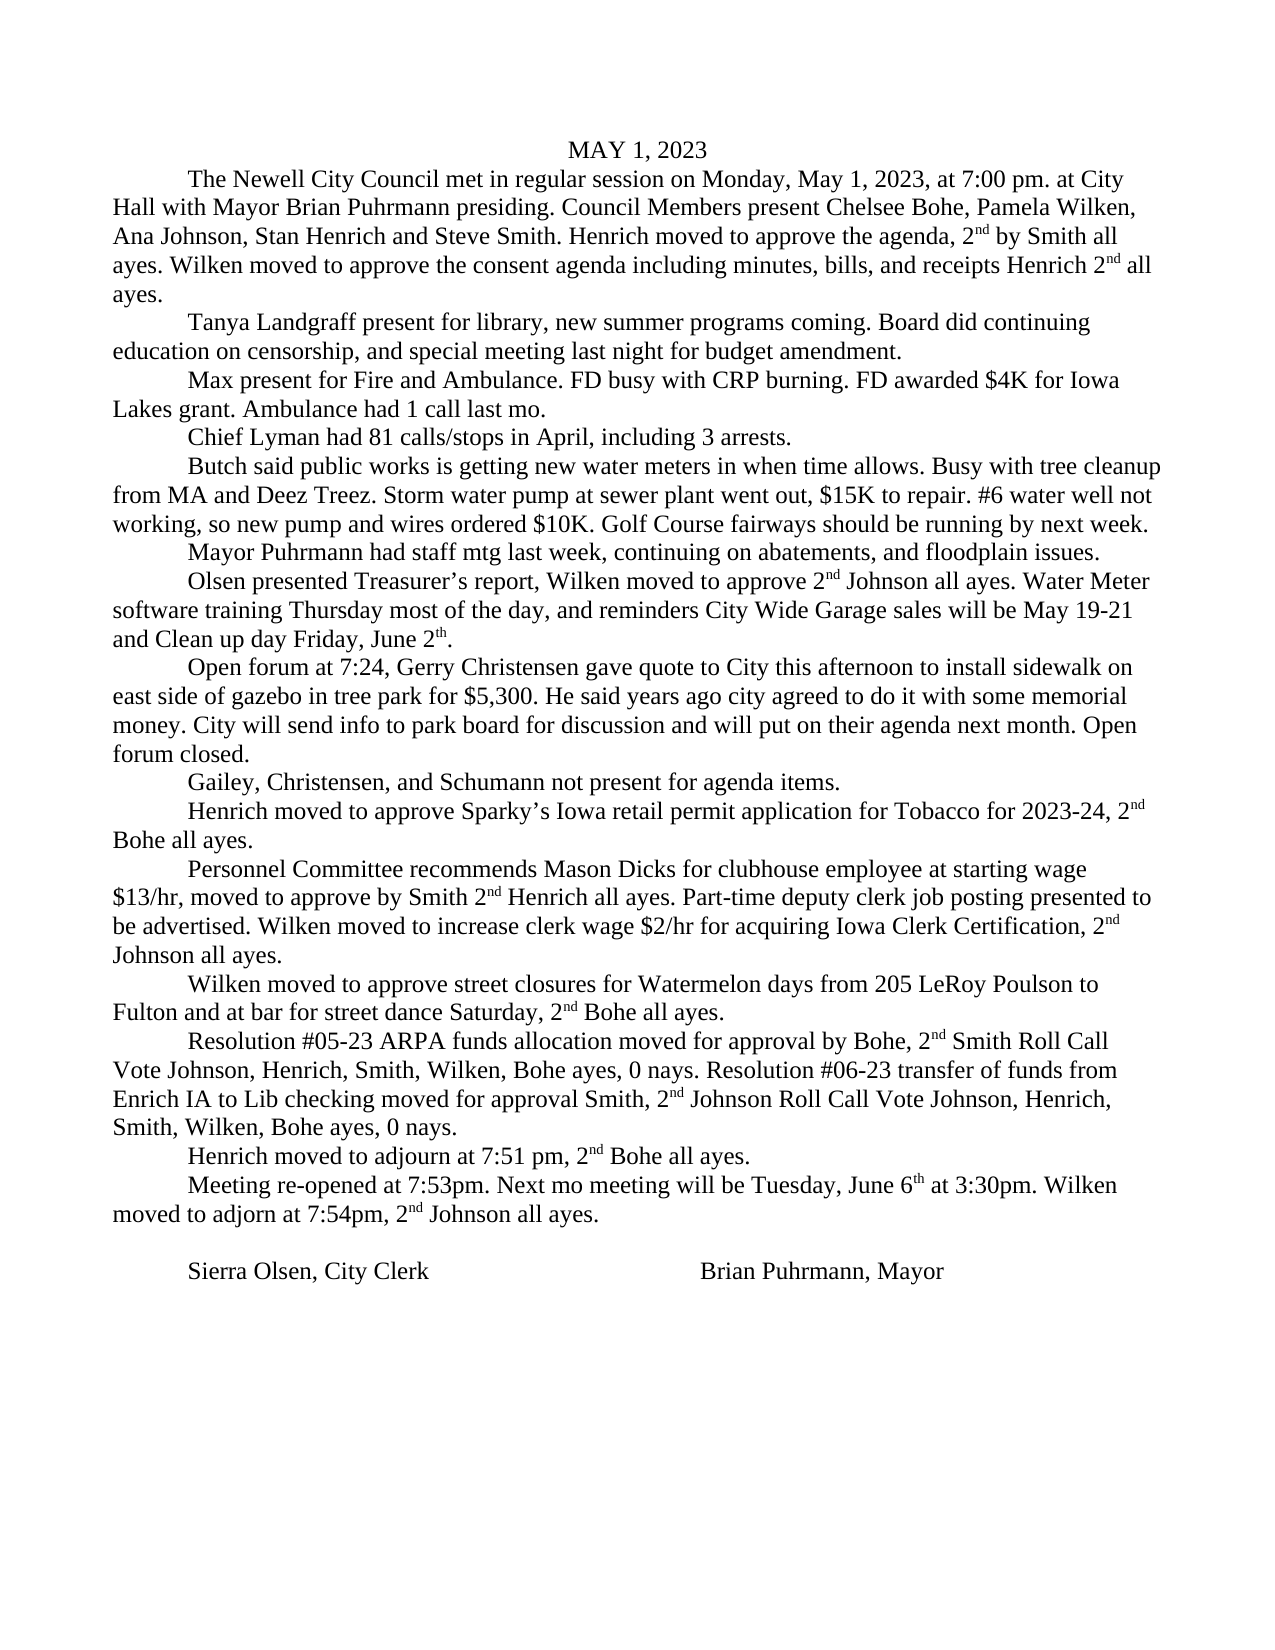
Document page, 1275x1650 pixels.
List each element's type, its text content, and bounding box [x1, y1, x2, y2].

text Max present for Fire and Ambulance. FD busy with CRP burning. FD awarded $4K for Iowa Lakes grant. Ambulance had 1 call last mo. [112, 365, 1162, 422]
text Gailey, Christensen, and Schumann not present for agenda items. [112, 767, 1162, 796]
text Open forum at 7:24, Gerry Christensen gave quote to City this afternoon to install sidewalk on east side of gazebo in tree park for $5,300. He said years ago city agreed to do it with some memorial money. City will send info to park board for discussion and will put on their agenda next month. Open forum closed. [112, 652, 1162, 767]
text Olsen presented Treasurer’s report, Wilken moved to approve 2nd Johnson all ayes. Water Meter software training Thursday most of the day, and reminders City Wide Garage sales will be May 19-21 and Clean up day Friday, June 2th. [112, 566, 1162, 652]
text Butch said public works is getting new water meters in when time allows. Busy with tree cleanup from MA and Deez Treez. Storm water pump at sewer plant went out, $15K to repair. #6 water well not working, so new pump and wires ordered $10K. Golf Course fairways should be running by next week. [112, 451, 1162, 537]
text Henrich moved to adjourn at 7:51 pm, 2nd Bohe all ayes. [112, 1141, 1162, 1170]
text Resolution #05-23 ARPA funds allocation moved for approval by Bohe, 2nd Smith Roll Call Vote Johnson, Henrich, Smith, Wilken, Bohe ayes, 0 nays. Resolution #06-23 transfer of funds from Enrich IA to Lib checking moved for approval Smith, 2nd Johnson Roll Call Vote Johnson, Henrich, Smith, Wilken, Bohe ayes, 0 nays. [112, 1026, 1162, 1141]
text Henrich moved to approve Sparky’s Iowa retail permit application for Tobacco for 2023-24, 2nd Bohe all ayes. [112, 796, 1162, 854]
text Wilken moved to approve street closures for Watermelon days from 205 LeRoy Poulson to Fulton and at bar for street dance Saturday, 2nd Bohe all ayes. [112, 969, 1162, 1026]
text Mayor Puhrmann had staff mtg last week, continuing on abatements, and floodplain issues. [112, 537, 1162, 566]
text MAY 1, 2023 [112, 135, 1162, 164]
text Personnel Committee recommends Mason Dicks for clubhouse employee at starting wage $13/hr, moved to approve by Smith 2nd Henrich all ayes. Part-time deputy clerk job posting presented to be advertised. Wilken moved to increase clerk wage $2/hr for acquiring Iowa Clerk Certification, 2nd Johnson all ayes. [112, 854, 1162, 969]
text The Newell City Council met in regular session on Monday, May 1, 2023, at 7:00 pm. at City Hall with Mayor Brian Puhrmann presiding. Council Members present Chelsee Bohe, Pamela Wilken, Ana Johnson, Stan Henrich and Steve Smith. Henrich moved to approve the agenda, 2nd by Smith all ayes. Wilken moved to approve the consent agenda including minutes, bills, and receipts Henrich 2nd all ayes. [112, 164, 1162, 307]
text Chief Lyman had 81 calls/stops in April, including 3 arrests. [112, 422, 1162, 451]
text Tanya Landgraff present for library, new summer programs coming. Board did continuing education on censorship, and special meeting last night for budget amendment. [112, 307, 1162, 365]
text Sierra Olsen, City Clerk Brian Puhrmann, Mayor [112, 1256, 1162, 1285]
text Meeting re-opened at 7:53pm. Next mo meeting will be Tuesday, June 6th at 3:30pm. Wilken moved to adjorn at 7:54pm, 2nd Johnson all ayes. [112, 1170, 1162, 1227]
